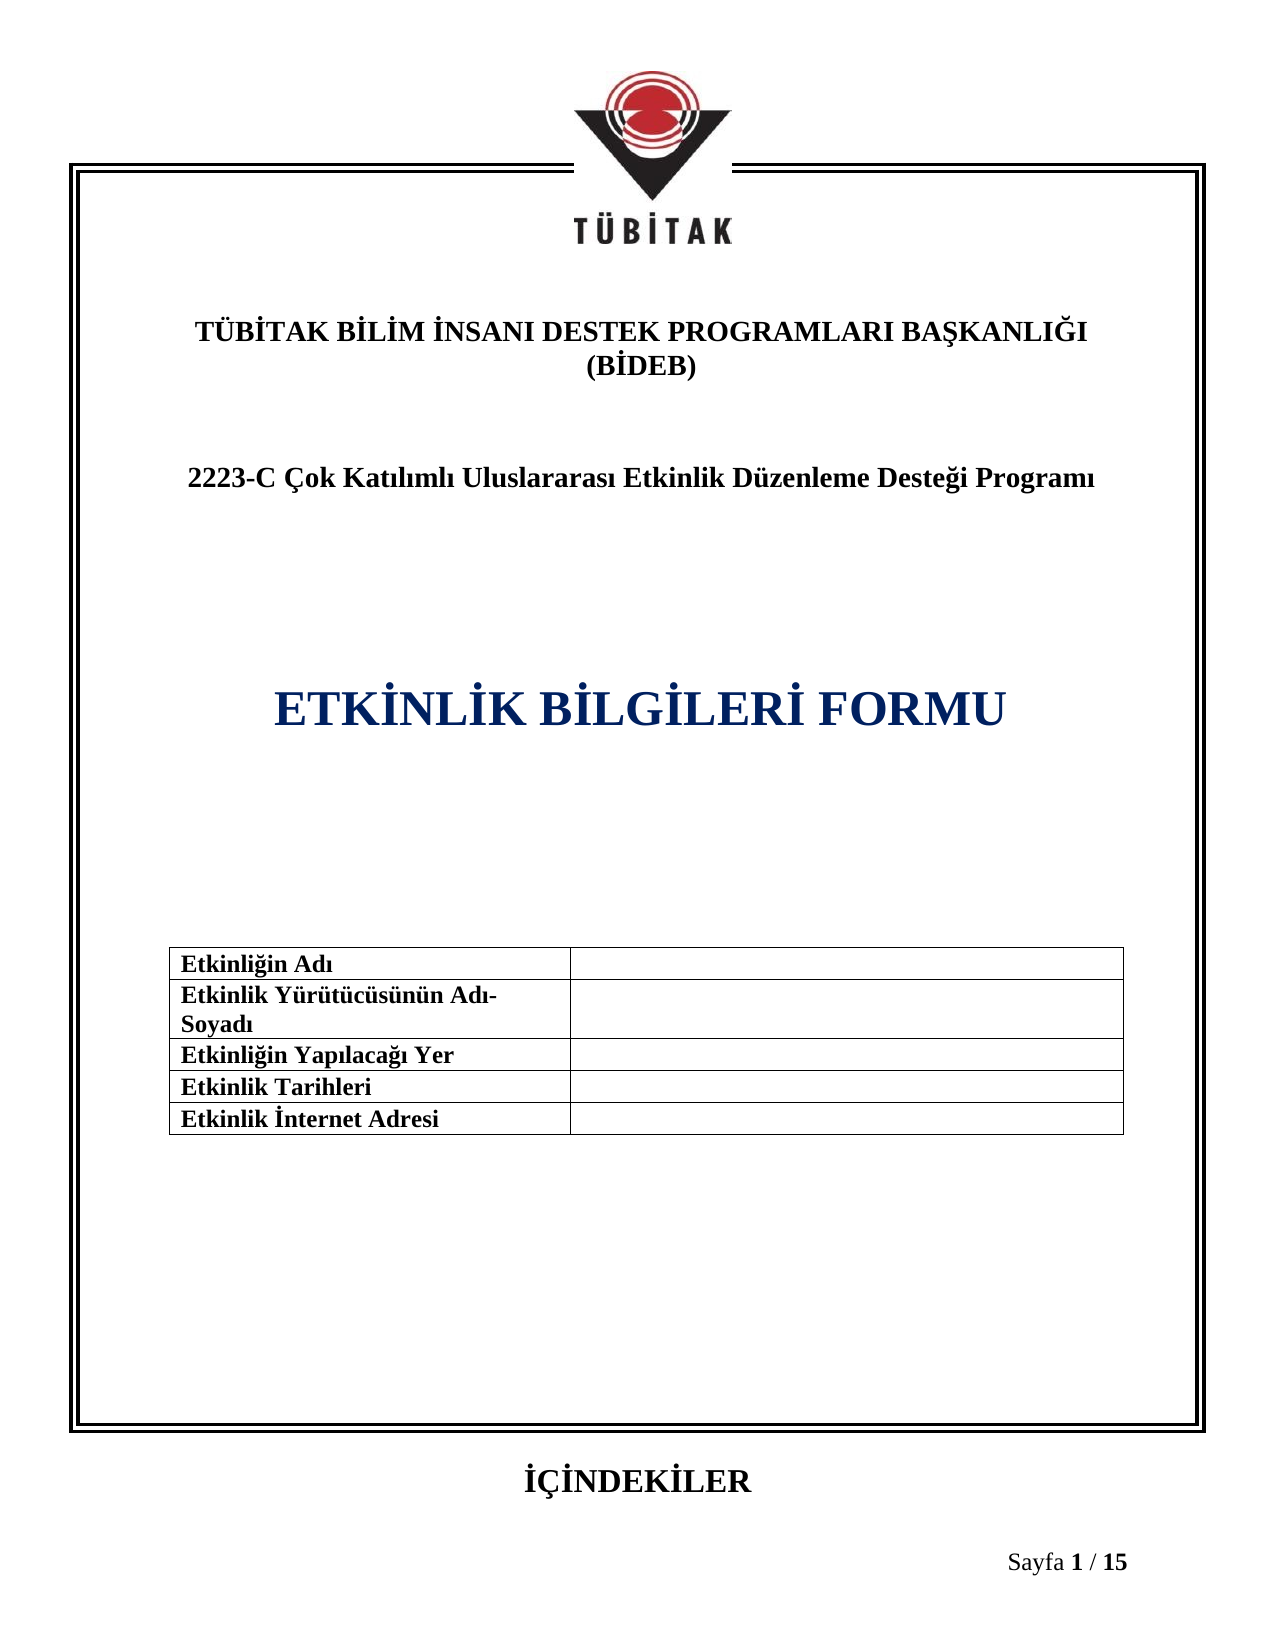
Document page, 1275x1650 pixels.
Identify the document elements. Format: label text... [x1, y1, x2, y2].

table_header TÜBİTAK BİLİM İNSANI DESTEK PROGRAMLARI BAŞKANLIĞI (BİDEB) 2223-C Çok Katılımlı Uluslararası Etkinlik Düzenleme Desteği Programı ETKİNLİK BİLGİLERİ FORMU [80, 173, 1195, 1422]
text İÇİNDEKİLER [148, 1462, 1127, 1500]
picture [574, 71, 732, 244]
table_header TÜBİTAK BİLİM İNSANI DESTEK PROGRAMLARI BAŞKANLIĞI (BİDEB) 2223-C Çok Katılımlı Uluslararası Etkinlik Düzenleme Desteği Programı ETKİNLİK BİLGİLERİ FORMU [732, 166, 1200, 1422]
table_header TÜBİTAK BİLİM İNSANI DESTEK PROGRAMLARI BAŞKANLIĞI (BİDEB) 2223-C Çok Katılımlı Uluslararası Etkinlik Düzenleme Desteği Programı ETKİNLİK BİLGİLERİ FORMU [75, 166, 574, 1422]
